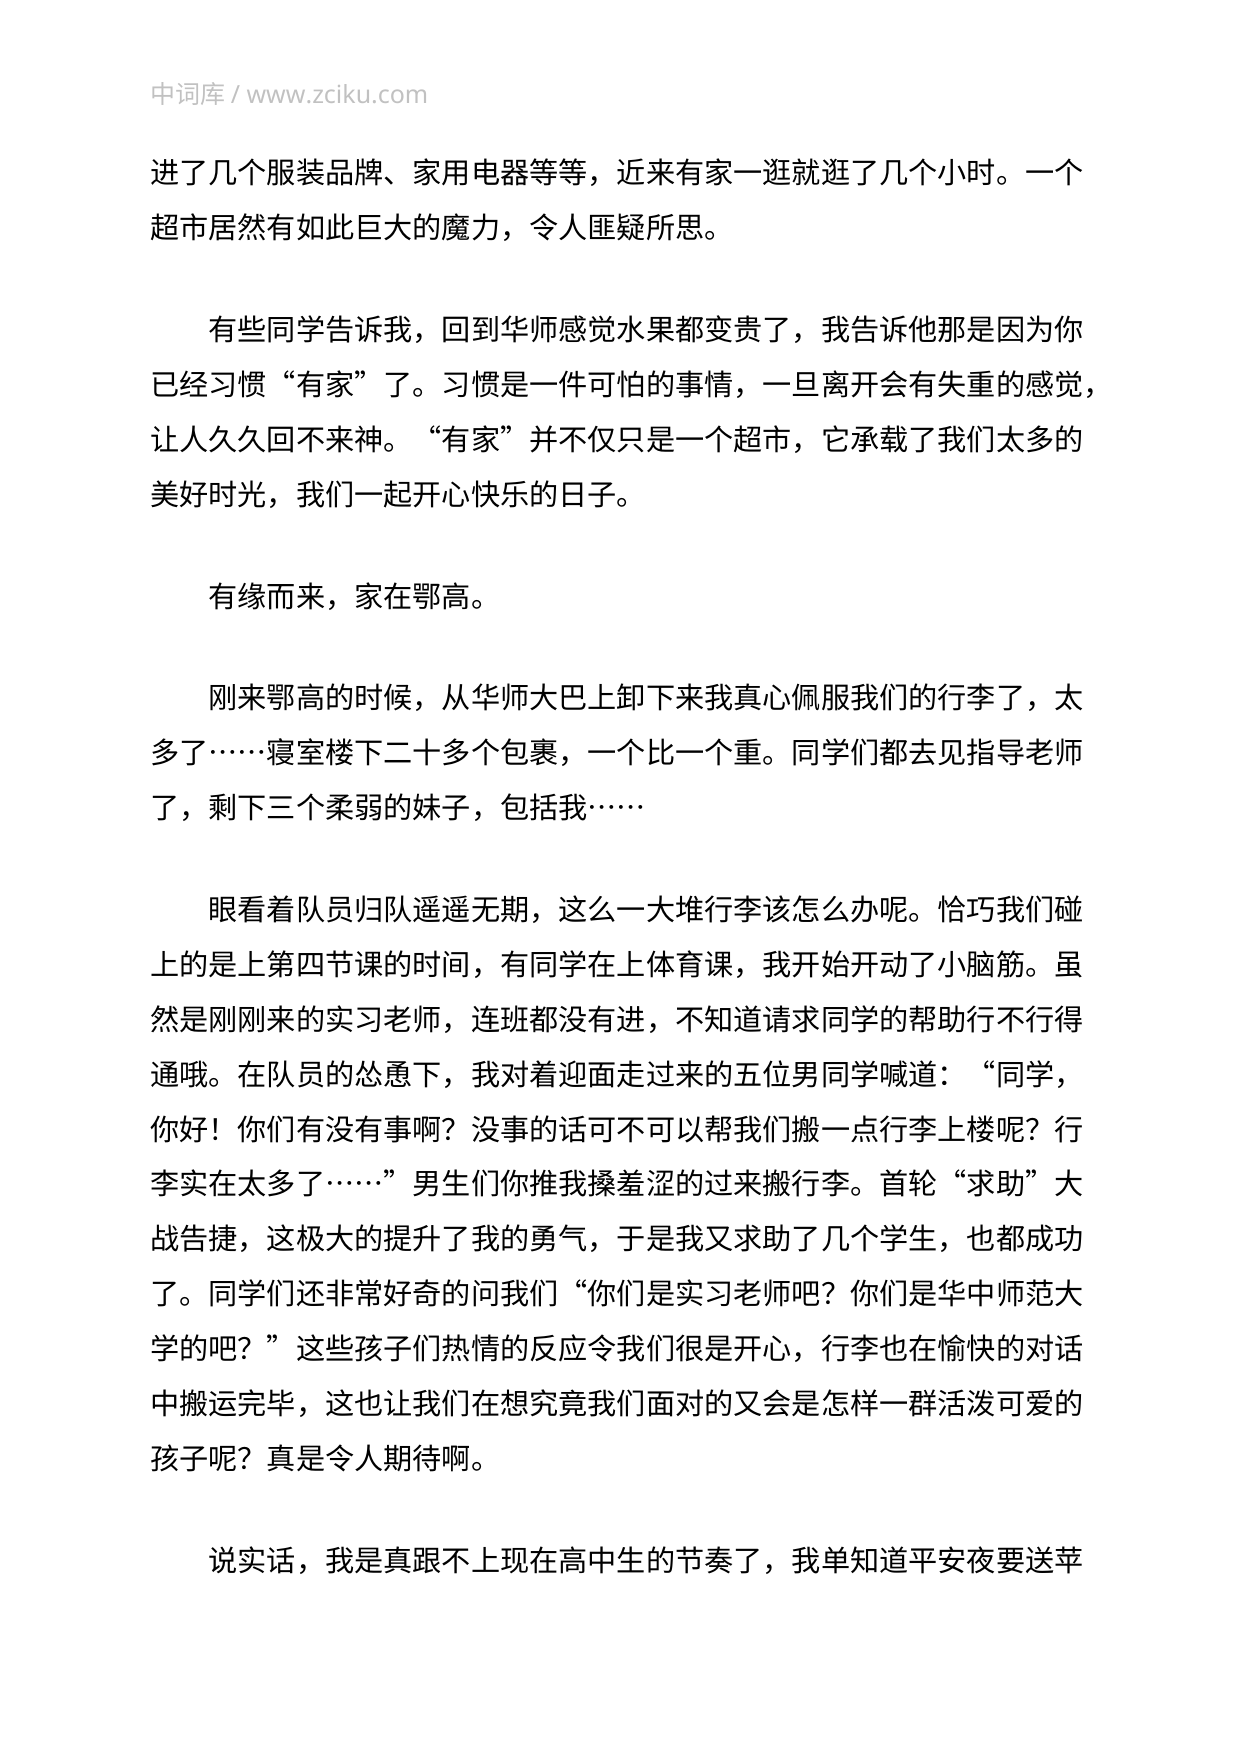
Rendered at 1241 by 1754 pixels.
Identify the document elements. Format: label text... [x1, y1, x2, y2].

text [150, 150, 1090, 247]
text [150, 1537, 1090, 1579]
text 有些同学告诉我，回到华师感觉水果都变贵了，我告诉他那是因为你已经习惯“有家”了。习惯是一件可怕的事情，一旦离开会有失重的感觉，让人久久回不来神。“有家”并不仅只是一个超市，它承载了我们太多的美好时光，我们一起开心快乐的日子。 [150, 307, 1090, 514]
text 刚来鄂高的时候，从华师大巴上卸下来我真心佩服我们的行李了，太多了……寝室楼下二十多个包裹，一个比一个重。同学们都去见指导老师了，剩下三个柔弱的妹子，包括我…… [150, 675, 1090, 827]
text 有缘而来，家在鄂高。 [150, 573, 1090, 615]
text 眼看着队员归队遥遥无期，这么一大堆行李该怎么办呢。恰巧我们碰上的是上第四节课的时间，有同学在上体育课，我开始开动了小脑筋。虽然是刚刚来的实习老师，连班都没有进，不知道请求同学的帮助行不行得通哦。在队员的怂恿下，我对着迎面走过来的五位男同学喊道：“同学，你好！你们有没有事啊？没事的话可不可以帮我们搬一点行李上楼呢？行李实在太多了……”男生们你推我搡羞涩的过来搬行李。首轮“求助”大战告捷，这极大的提升了我的勇气，于是我又求助了几个学生，也都成功了。同学们还非常好奇的问我们“你们是实习老师吧？你们是华中师范大学的吧？”这些孩子们热情的反应令我们很是开心，行李也在愉快的对话中搬运完毕，这也让我们在想究竟我们面对的又会是怎样一群活泼可爱的孩子呢？真是令人期待啊。 [150, 886, 1090, 1478]
